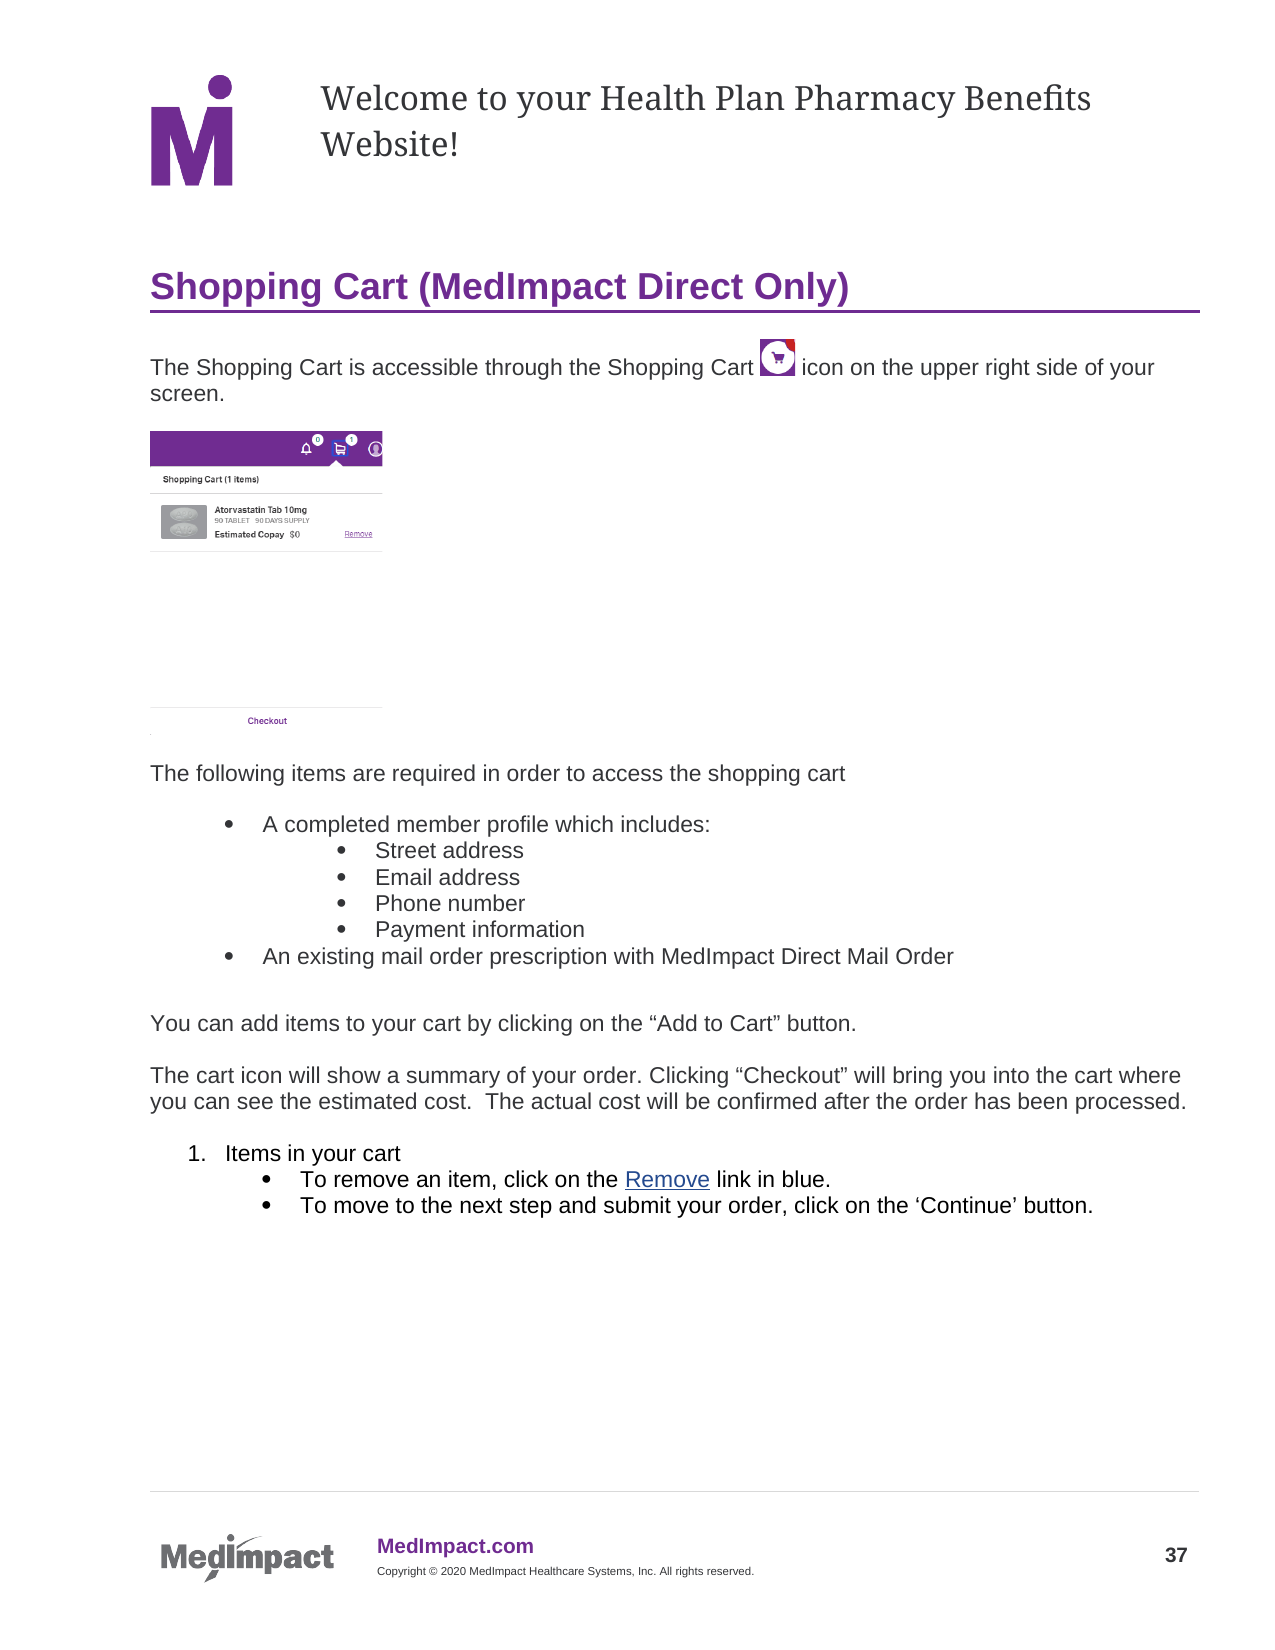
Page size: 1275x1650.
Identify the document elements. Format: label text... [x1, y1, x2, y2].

list Street address [337, 837, 1200, 864]
text You can add items to your cart by clicking on the “Add to Cart” button. [150, 1010, 1200, 1037]
list An existing mail order prescription with MedImpact Direct Mail Order [225, 943, 1200, 969]
picture [760, 339, 796, 376]
picture [161, 1534, 334, 1583]
list To remove an item, click on the Remove link in blue. [262, 1166, 1200, 1192]
text The Shopping Cart is accessible through the Shopping Cart icon on the upper right side of your screen. [150, 313, 1200, 407]
list Items in your cart [187, 1139, 1200, 1166]
list Payment information [337, 916, 1200, 943]
list Email address [337, 864, 1200, 890]
list A completed member profile which includes: [225, 811, 1200, 837]
text The cart icon will show a summary of your order. Clicking “Checkout” will bring you into the cart where you can see the estimated cost. The actual cost will be confirmed after the order has been processed. [150, 1062, 1200, 1114]
list Phone number [337, 890, 1200, 916]
picture [151, 75, 233, 186]
text Shopping Cart (MedImpact Direct Only) [150, 264, 1200, 310]
picture [150, 431, 383, 735]
text The following items are required in order to access the shopping cart [150, 760, 1200, 786]
list To move to the next step and submit your order, click on the ‘Continue’ button. [262, 1192, 1200, 1218]
